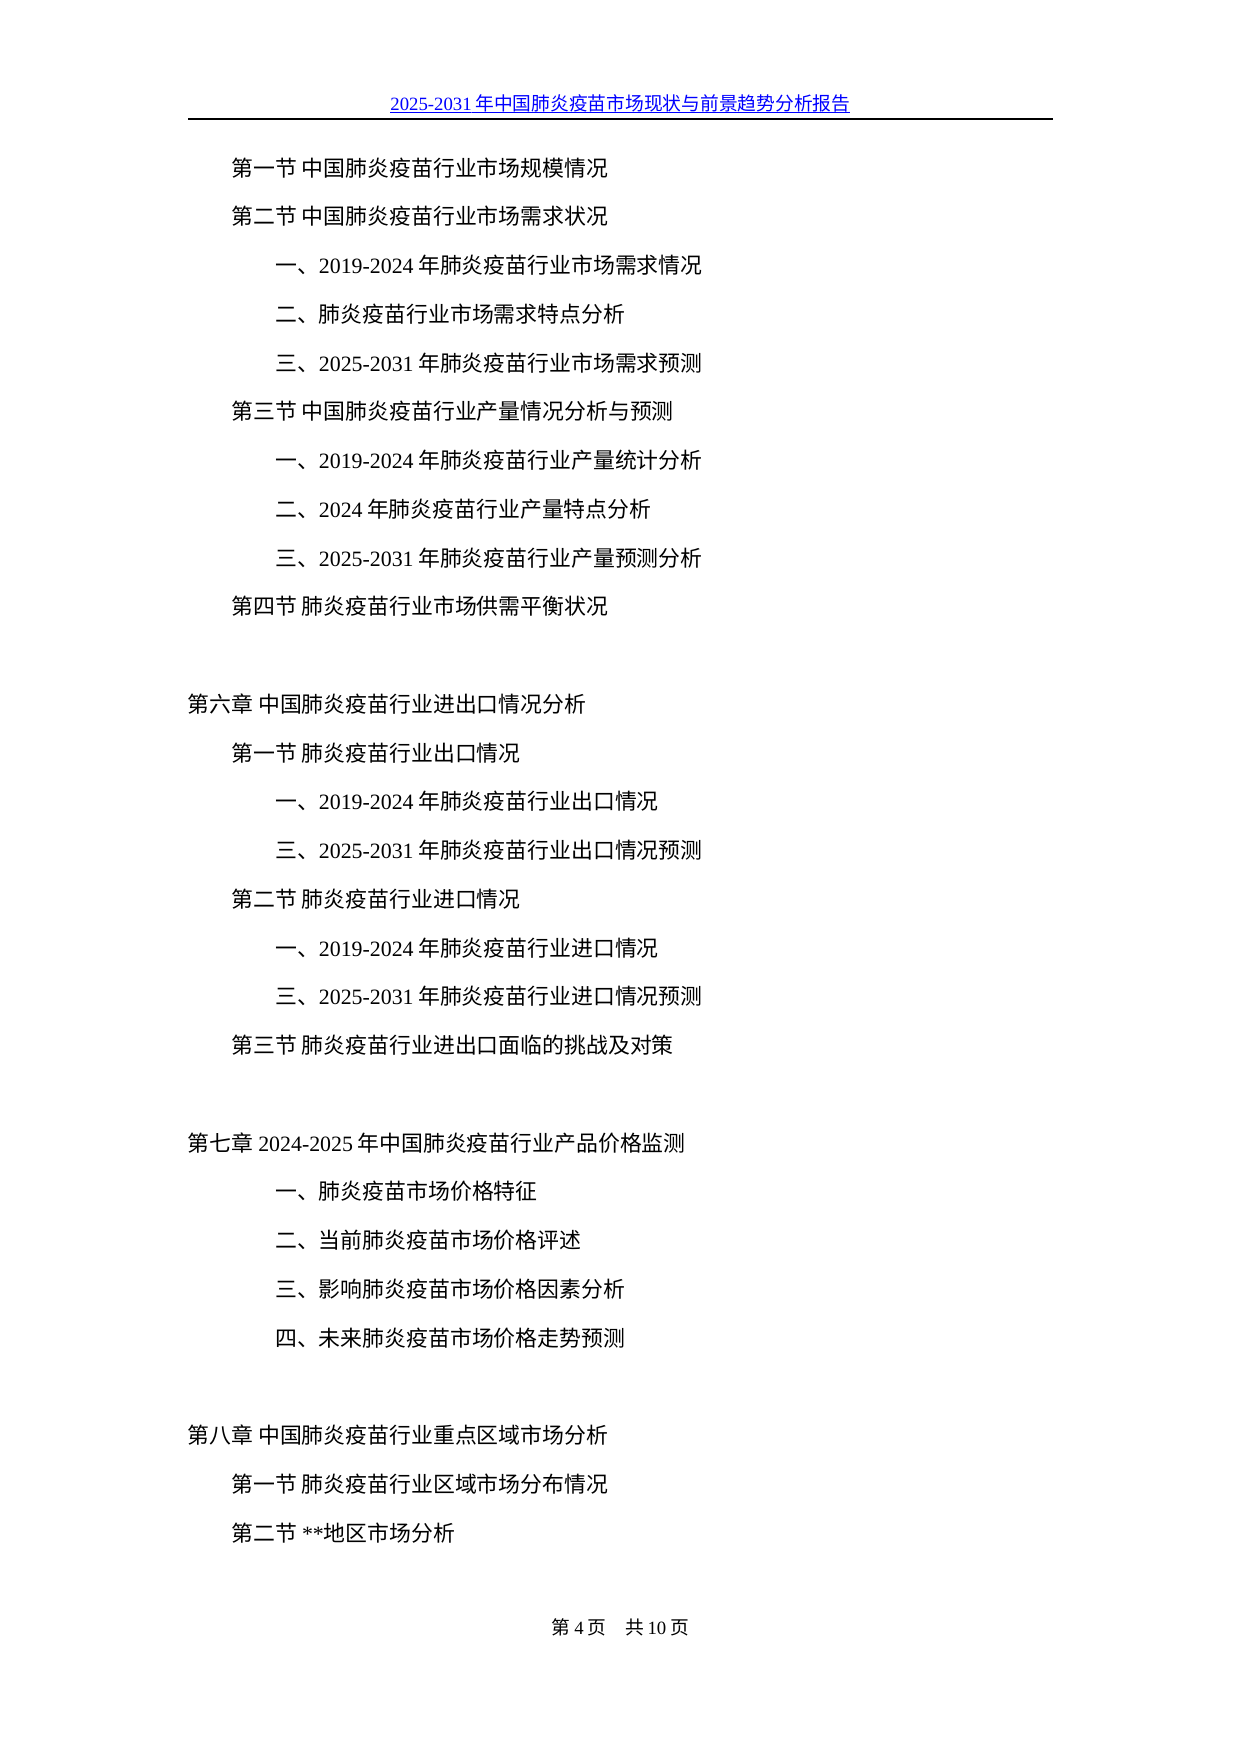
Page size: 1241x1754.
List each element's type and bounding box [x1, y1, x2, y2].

text [187, 150, 1053, 1548]
